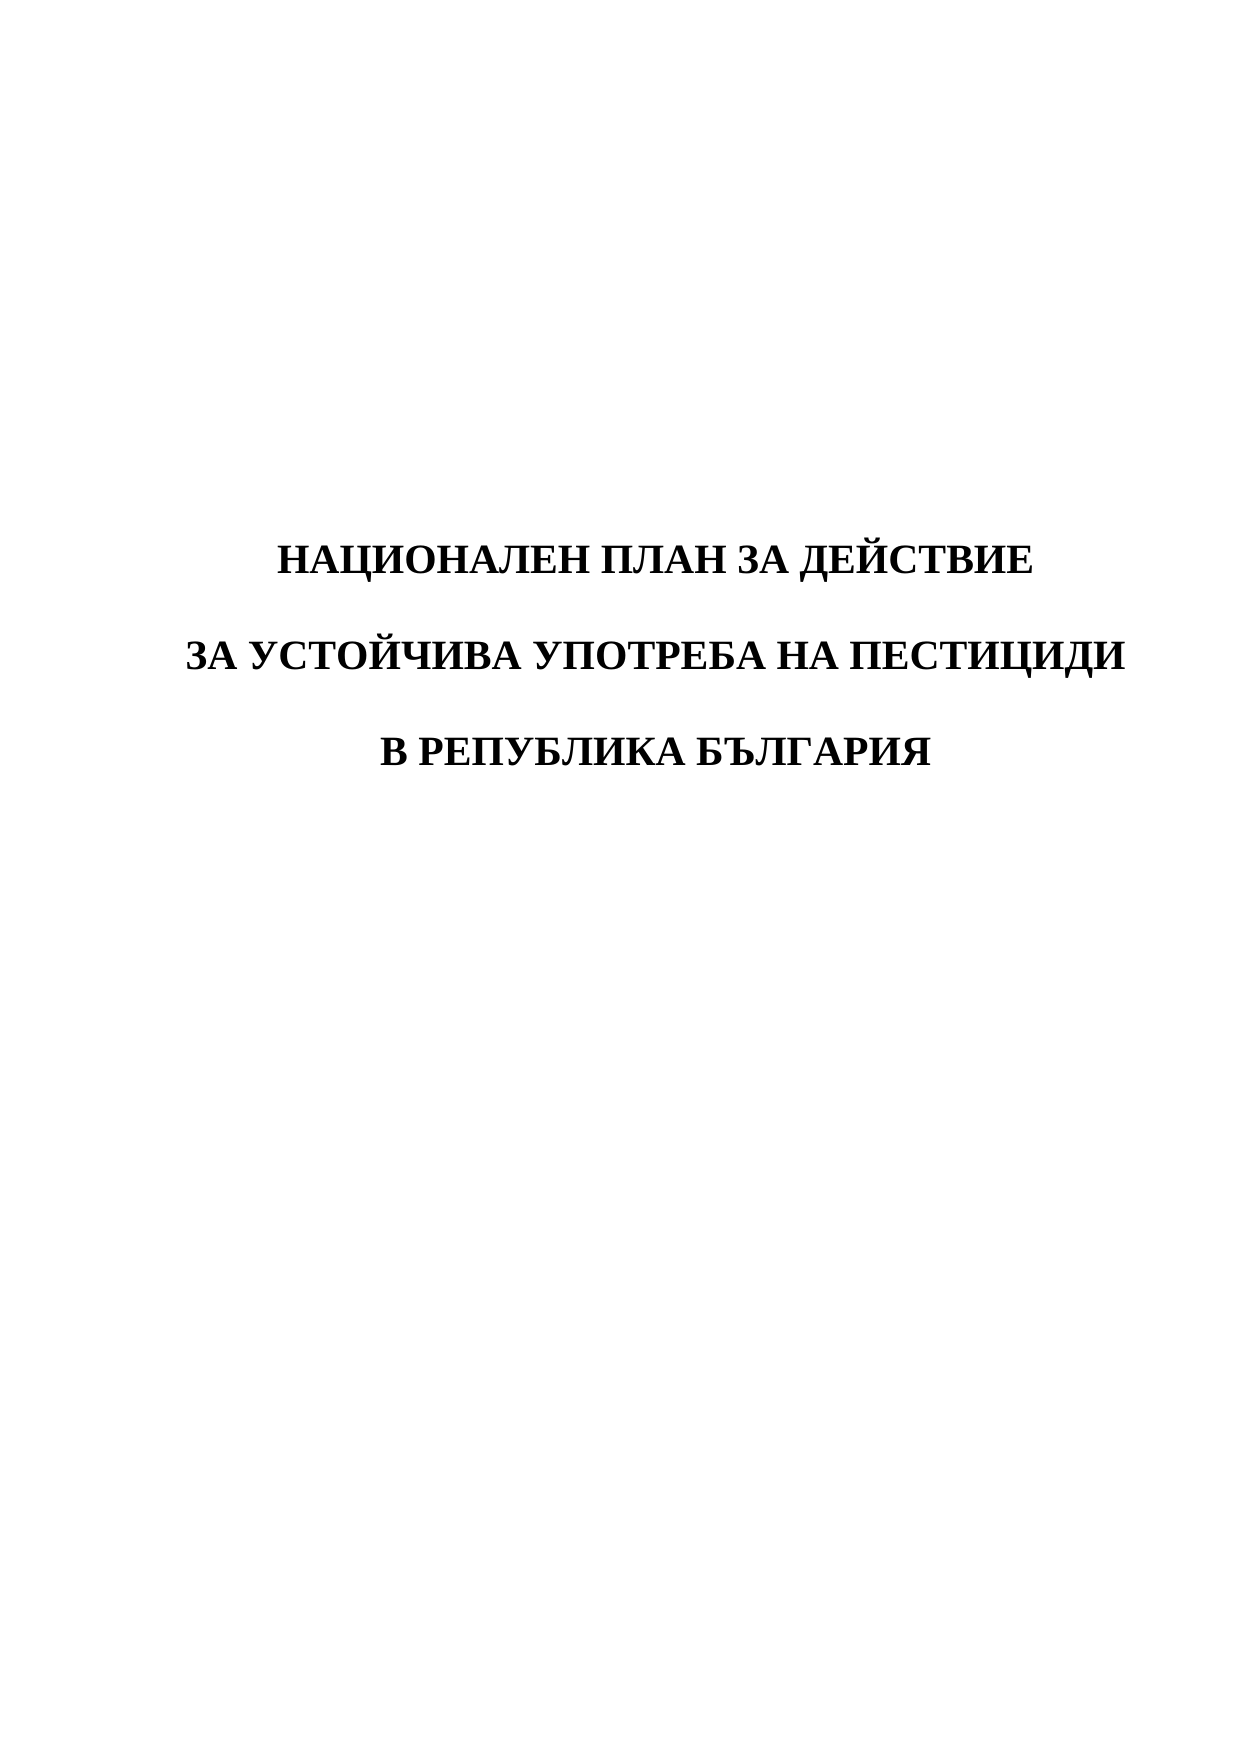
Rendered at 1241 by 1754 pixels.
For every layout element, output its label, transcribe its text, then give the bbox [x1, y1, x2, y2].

text НАЦИОНАЛЕН ПЛАН ЗА ДЕЙСТВИЕ [177, 535, 1134, 583]
text В РЕПУБЛИКА БЪЛГАРИЯ [177, 727, 1134, 774]
text ЗА УСТОЙЧИВА УПОТРЕБА НА ПЕСТИЦИДИ [177, 631, 1134, 679]
